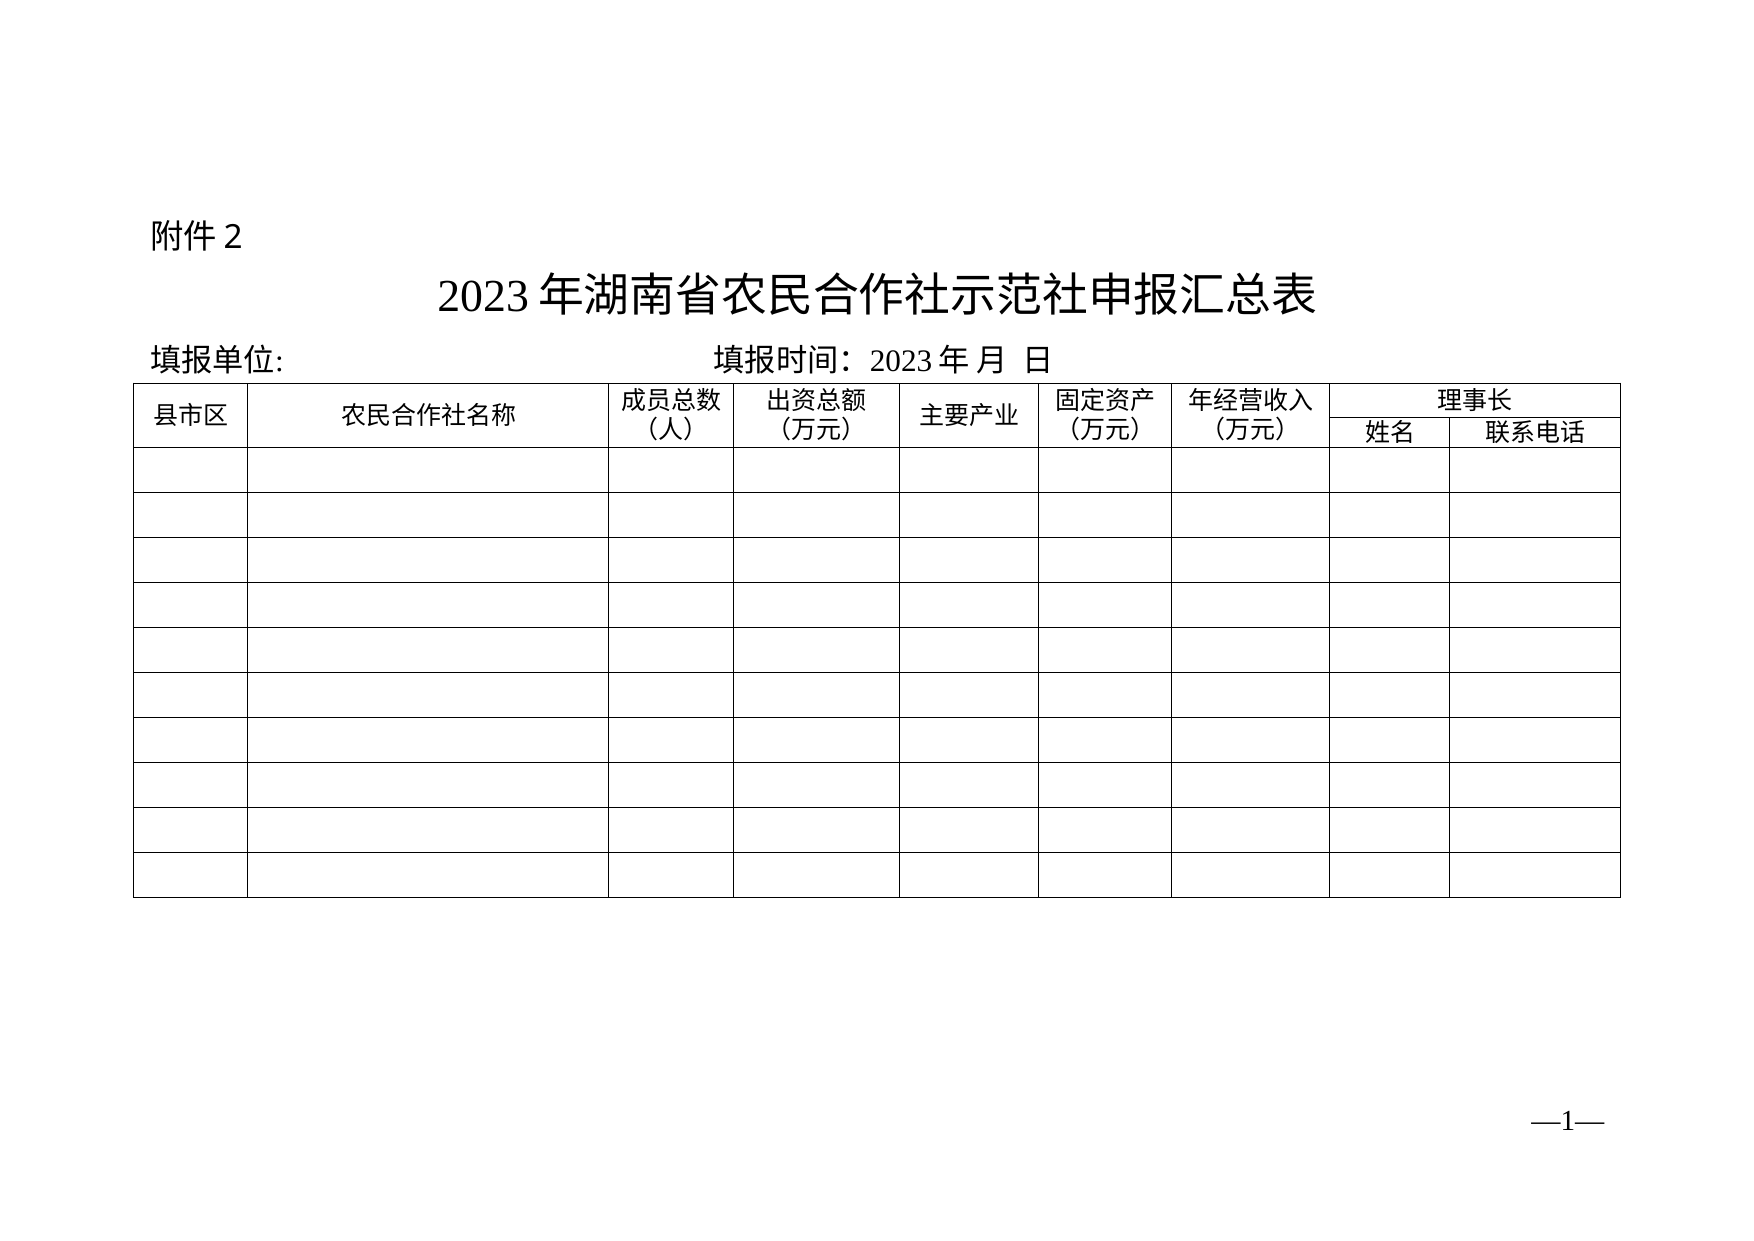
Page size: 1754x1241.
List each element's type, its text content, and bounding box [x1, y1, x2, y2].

table_cell [1450, 538, 1620, 582]
table_cell [134, 853, 247, 897]
table_cell [1039, 583, 1171, 627]
table_cell 姓名 [1330, 418, 1449, 447]
table_cell [1039, 673, 1171, 717]
table_cell [248, 673, 608, 717]
table_cell [1330, 493, 1449, 537]
table_header 县市区 [134, 384, 247, 447]
table_cell [1039, 628, 1171, 672]
table_cell 联系电话 [1450, 418, 1620, 447]
table_cell [900, 808, 1038, 852]
table_cell [900, 538, 1038, 582]
text 填报单位: 填报时间：2023年 月 日 [150, 324, 1604, 383]
table_cell [609, 448, 733, 492]
table_header 农民合作社名称 [248, 384, 608, 447]
table_cell [1330, 808, 1449, 852]
table_cell [134, 808, 247, 852]
table_cell [1450, 853, 1620, 897]
table_cell [1450, 583, 1620, 627]
subtitle 2023年湖南省农民合作社示范社申报汇总表 [150, 258, 1604, 324]
table_cell [134, 763, 247, 807]
table_cell [248, 583, 608, 627]
table_cell [1330, 763, 1449, 807]
table_cell [1450, 718, 1620, 762]
table_cell [134, 673, 247, 717]
table_cell [734, 583, 899, 627]
table_cell [609, 493, 733, 537]
table_cell [609, 853, 733, 897]
table_cell [134, 583, 247, 627]
table_cell [734, 808, 899, 852]
table_cell [609, 763, 733, 807]
table_cell [248, 808, 608, 852]
table_cell [1330, 673, 1449, 717]
table_cell [609, 808, 733, 852]
table_cell [900, 853, 1038, 897]
table_cell [134, 718, 247, 762]
table_cell [1039, 538, 1171, 582]
table_cell [609, 538, 733, 582]
table_cell [1450, 808, 1620, 852]
table_cell [734, 853, 899, 897]
table_cell [734, 673, 899, 717]
table_cell [1172, 808, 1329, 852]
table_cell [1330, 718, 1449, 762]
table_cell [134, 493, 247, 537]
table_cell [1450, 628, 1620, 672]
table_cell [1039, 853, 1171, 897]
table_cell [609, 718, 733, 762]
table_header 固定资产 （万元） [1039, 384, 1171, 447]
table_header 主要产业 [900, 384, 1038, 447]
table_cell [900, 763, 1038, 807]
table_cell [1330, 853, 1449, 897]
table_cell [248, 718, 608, 762]
table_cell [900, 628, 1038, 672]
table_cell [609, 583, 733, 627]
table_cell [1039, 448, 1171, 492]
table_cell [1172, 493, 1329, 537]
table_cell [1039, 718, 1171, 762]
table_cell [248, 493, 608, 537]
table_cell [734, 628, 899, 672]
table_cell [1172, 673, 1329, 717]
table_header 理事长 [1330, 384, 1620, 417]
table_header 成员总数（人） [609, 384, 733, 447]
table_cell [1450, 448, 1620, 492]
table_cell [134, 628, 247, 672]
table_cell [1330, 538, 1449, 582]
table_cell [1172, 718, 1329, 762]
table_cell [1330, 448, 1449, 492]
table_cell [734, 763, 899, 807]
table_cell [609, 628, 733, 672]
table_cell [1172, 538, 1329, 582]
table_cell [248, 448, 608, 492]
table_cell [1172, 583, 1329, 627]
table_cell [900, 448, 1038, 492]
table_cell [900, 673, 1038, 717]
table_cell [1039, 493, 1171, 537]
table_cell [1450, 673, 1620, 717]
table_header 出资总额 （万元） [734, 384, 899, 447]
table_cell [248, 538, 608, 582]
table_cell [900, 493, 1038, 537]
table_cell [1330, 583, 1449, 627]
table_cell [248, 763, 608, 807]
table_cell [248, 628, 608, 672]
table_cell [1172, 853, 1329, 897]
table_cell [134, 448, 247, 492]
table_cell [734, 493, 899, 537]
table_cell [1172, 448, 1329, 492]
subtitle 附件2 [150, 198, 1604, 258]
table_cell [1039, 808, 1171, 852]
table_cell [134, 538, 247, 582]
table_cell [609, 673, 733, 717]
table_cell [900, 583, 1038, 627]
table_header 年经营收入 （万元） [1172, 384, 1329, 447]
table_cell [1450, 763, 1620, 807]
table_cell [1172, 763, 1329, 807]
table_cell [900, 718, 1038, 762]
table_cell [1172, 628, 1329, 672]
table_cell [734, 448, 899, 492]
table_cell [248, 853, 608, 897]
table_cell [734, 538, 899, 582]
table_cell [734, 718, 899, 762]
table_cell [1330, 628, 1449, 672]
table_cell [1450, 493, 1620, 537]
table_cell [1039, 763, 1171, 807]
